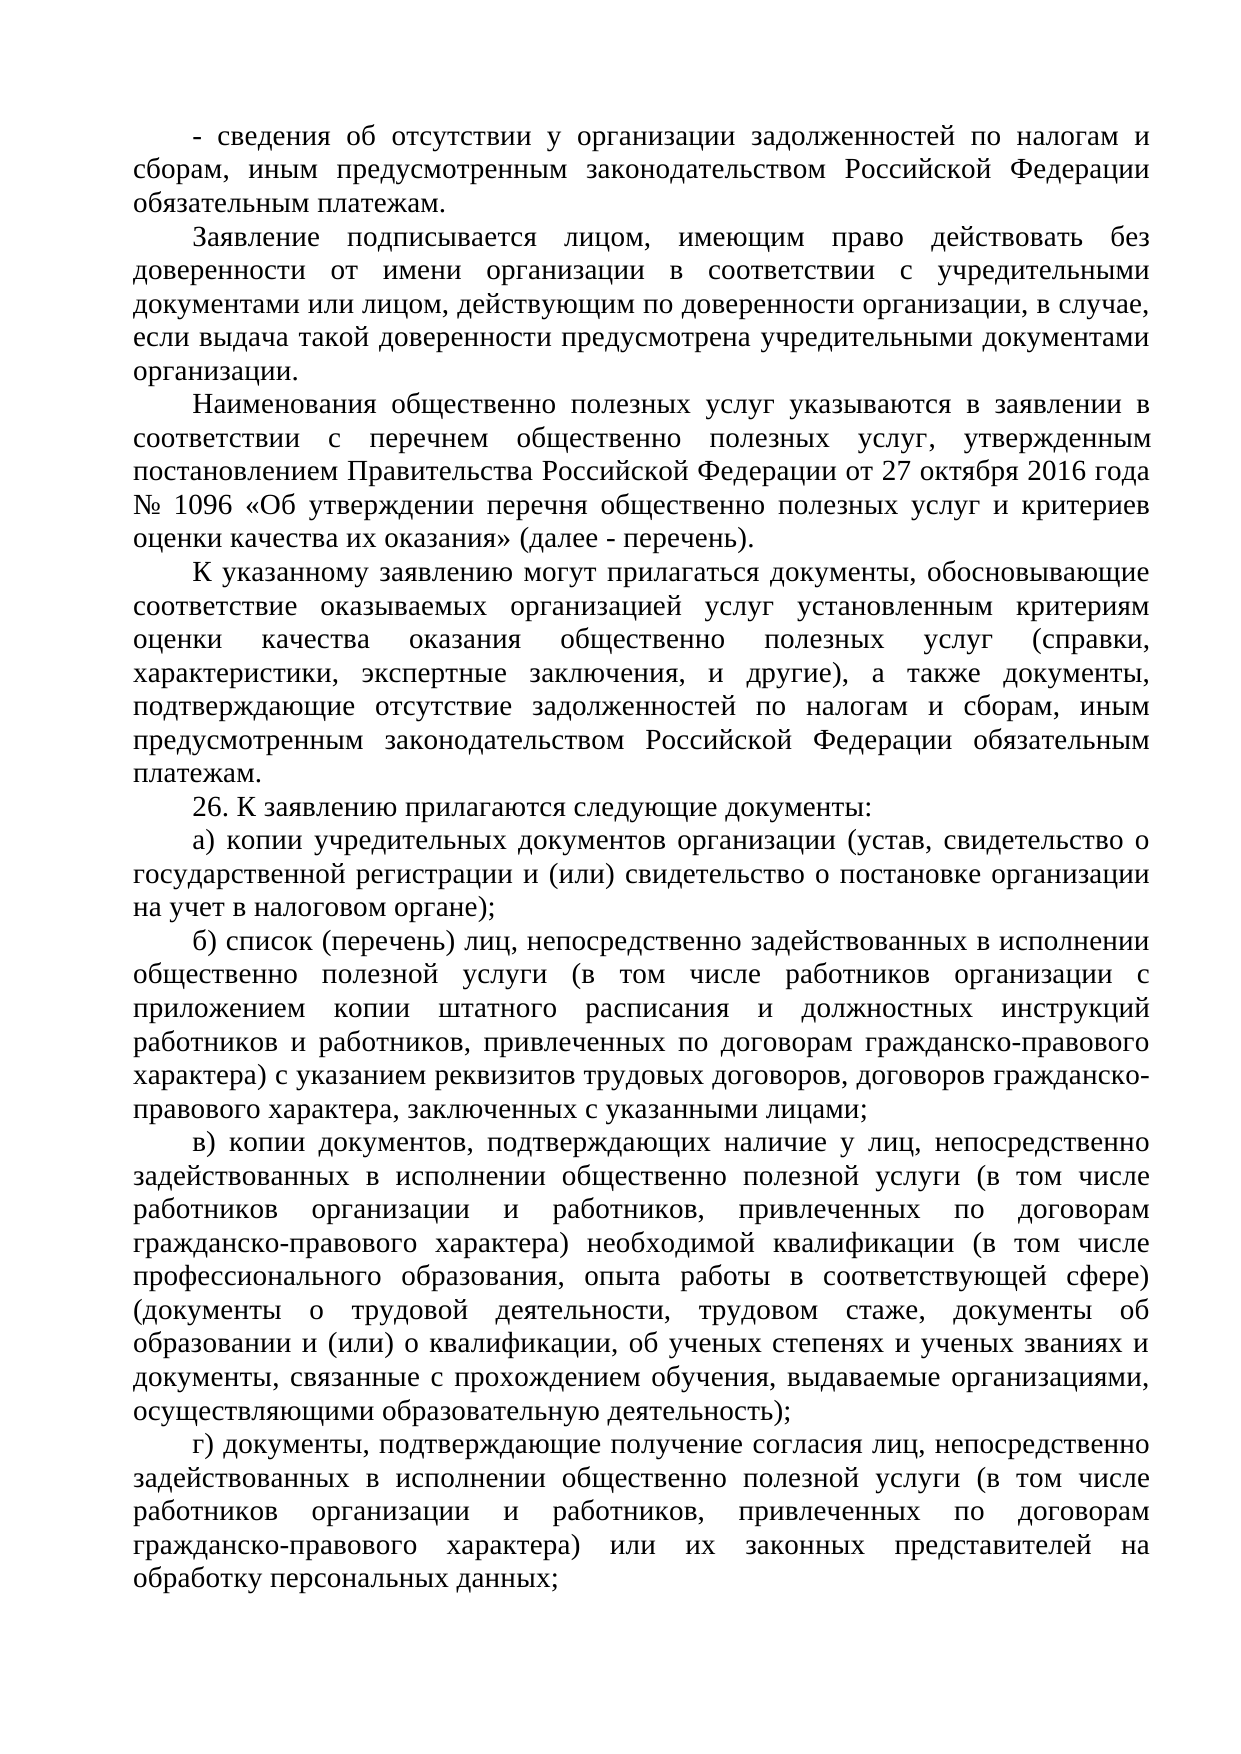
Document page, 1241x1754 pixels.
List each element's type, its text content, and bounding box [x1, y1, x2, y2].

text Заявление подписывается лицом, имеющим право действовать без доверенности от имени организации в соответствии с учредительными документами или лицом, действующим по доверенности организации, в случае, если выдача такой доверенности предусмотрена учредительными документами организации. [133, 219, 1152, 386]
text Наименования общественно полезных услуг указываются в заявлении в соответствии с перечнем общественно полезных услуг, утвержденным постановлением Правительства Российской Федерации от 27 октября 2016 года № 1096 «Об утверждении перечня общественно полезных услуг и критериев оценки качества их оказания» (далее - перечень). [133, 386, 1152, 554]
text в) копии документов, подтверждающих наличие у лиц, непосредственно задействованных в исполнении общественно полезной услуги (в том числе работников организации и работников, привлеченных по договорам гражданско-правового характера) необходимой квалификации (в том числе профессионального образования, опыта работы в соответствующей сфере) (документы о трудовой деятельности, трудовом стаже, документы об образовании и (или) о квалификации, об ученых степенях и ученых званиях и документы, связанные с прохождением обучения, выдаваемые организациями, осуществляющими образовательную деятельность); [133, 1124, 1152, 1426]
text - сведения об отсутствии у организации задолженностей по налогам и сборам, иным предусмотренным законодательством Российской Федерации обязательным платежам. [133, 118, 1152, 219]
text К указанному заявлению могут прилагаться документы, обосновывающие соответствие оказываемых организацией услуг установленным критериям оценки качества оказания общественно полезных услуг (справки, характеристики, экспертные заключения, и другие), а также документы, подтверждающие отсутствие задолженностей по налогам и сборам, иным предусмотренным законодательством Российской Федерации обязательным платежам. [133, 554, 1152, 789]
text а) копии учредительных документов организации (устав, свидетельство о государственной регистрации и (или) свидетельство о постановке организации на учет в налоговом органе); [133, 822, 1152, 923]
text б) список (перечень) лиц, непосредственно задействованных в исполнении общественно полезной услуги (в том числе работников организации с приложением копии штатного расписания и должностных инструкций работников и работников, привлеченных по договорам гражданско-правового характера) с указанием реквизитов трудовых договоров, договоров гражданско-правового характера, заключенных с указанными лицами; [133, 923, 1152, 1124]
text 26. К заявлению прилагаются следующие документы: [133, 789, 1152, 822]
text г) документы, подтверждающие получение согласия лиц, непосредственно задействованных в исполнении общественно полезной услуги (в том числе работников организации и работников, привлеченных по договорам гражданско-правового характера) или их законных представителей на обработку персональных данных; [133, 1426, 1152, 1594]
